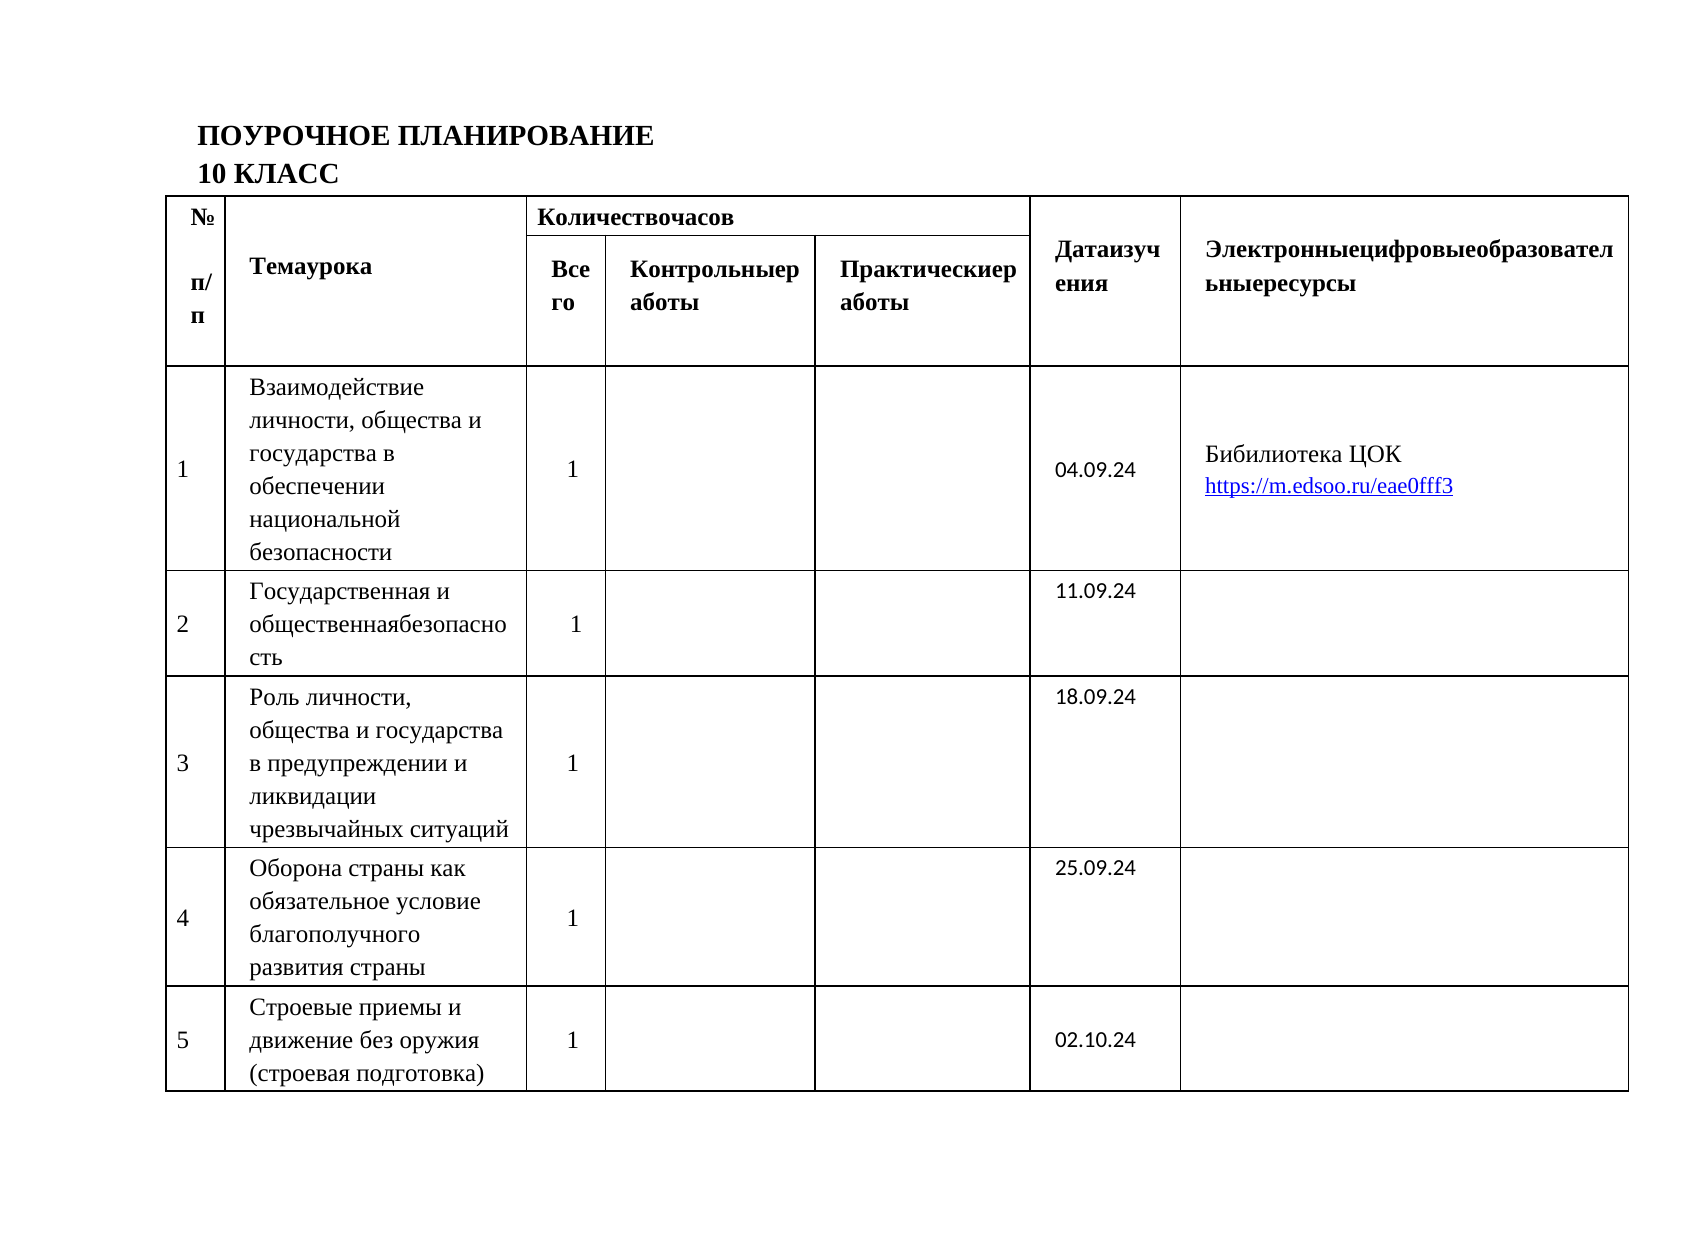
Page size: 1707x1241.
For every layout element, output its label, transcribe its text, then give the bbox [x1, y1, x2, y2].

table_cell [606, 987, 814, 1090]
table_cell 11.09.24 [1031, 571, 1180, 675]
table_header Датаизучения [1031, 197, 1180, 365]
table_cell Всего [527, 236, 605, 365]
table_header № п/п [167, 197, 224, 365]
table_header Электронныецифровыеобразовательныересурсы [1181, 197, 1628, 365]
table_cell 1 [527, 571, 605, 675]
table_cell Оборона страны как обязательное условие благополучного развития страны [226, 848, 526, 985]
table_cell 04.09.24 [1031, 367, 1180, 570]
table_cell 4 [167, 848, 224, 985]
table_cell [1181, 848, 1628, 985]
table_cell Взаимодействие личности, общества и государства в обеспечении национальной безопасности [226, 367, 526, 570]
table_cell 1 [527, 987, 605, 1090]
table_cell [1181, 571, 1628, 675]
table_header Количествочасов [527, 197, 1029, 234]
table_cell 2 [167, 571, 224, 675]
table_cell Бибилиотека ЦОК https://m.edsoo.ru/eae0fff3 [1181, 367, 1628, 570]
table_cell [816, 677, 1029, 847]
table_cell [816, 571, 1029, 675]
text 10 КЛАСС [190, 157, 1618, 190]
table_cell [606, 571, 814, 675]
text ПОУРОЧНОЕ ПЛАНИРОВАНИЕ [190, 118, 1618, 152]
table_cell 25.09.24 [1031, 848, 1180, 985]
table_cell Государственная и общественнаябезопасность [226, 571, 526, 675]
table_cell 1 [527, 848, 605, 985]
table_cell [816, 848, 1029, 985]
table_cell [1181, 677, 1628, 847]
table_cell [606, 848, 814, 985]
table_cell 5 [167, 987, 224, 1090]
table_cell [606, 677, 814, 847]
table_header Темаурока [226, 197, 526, 365]
table_cell 1 [167, 367, 224, 570]
table_cell Контрольныеработы [606, 236, 814, 365]
table_cell 1 [527, 367, 605, 570]
table_cell [816, 987, 1029, 1090]
table_cell Практическиеработы [816, 236, 1029, 365]
table_cell [816, 367, 1029, 570]
table_cell Роль личности, общества и государства в предупреждении и ликвидации чрезвычайных ситуаций [226, 677, 526, 847]
table_cell 3 [167, 677, 224, 847]
table_cell [606, 367, 814, 570]
table_cell Строевые приемы и движение без оружия (строевая подготовка) [226, 987, 526, 1090]
table_cell 02.10.24 [1031, 987, 1180, 1090]
table_cell [1181, 987, 1628, 1090]
table_cell 18.09.24 [1031, 677, 1180, 847]
table_cell 1 [527, 677, 605, 847]
